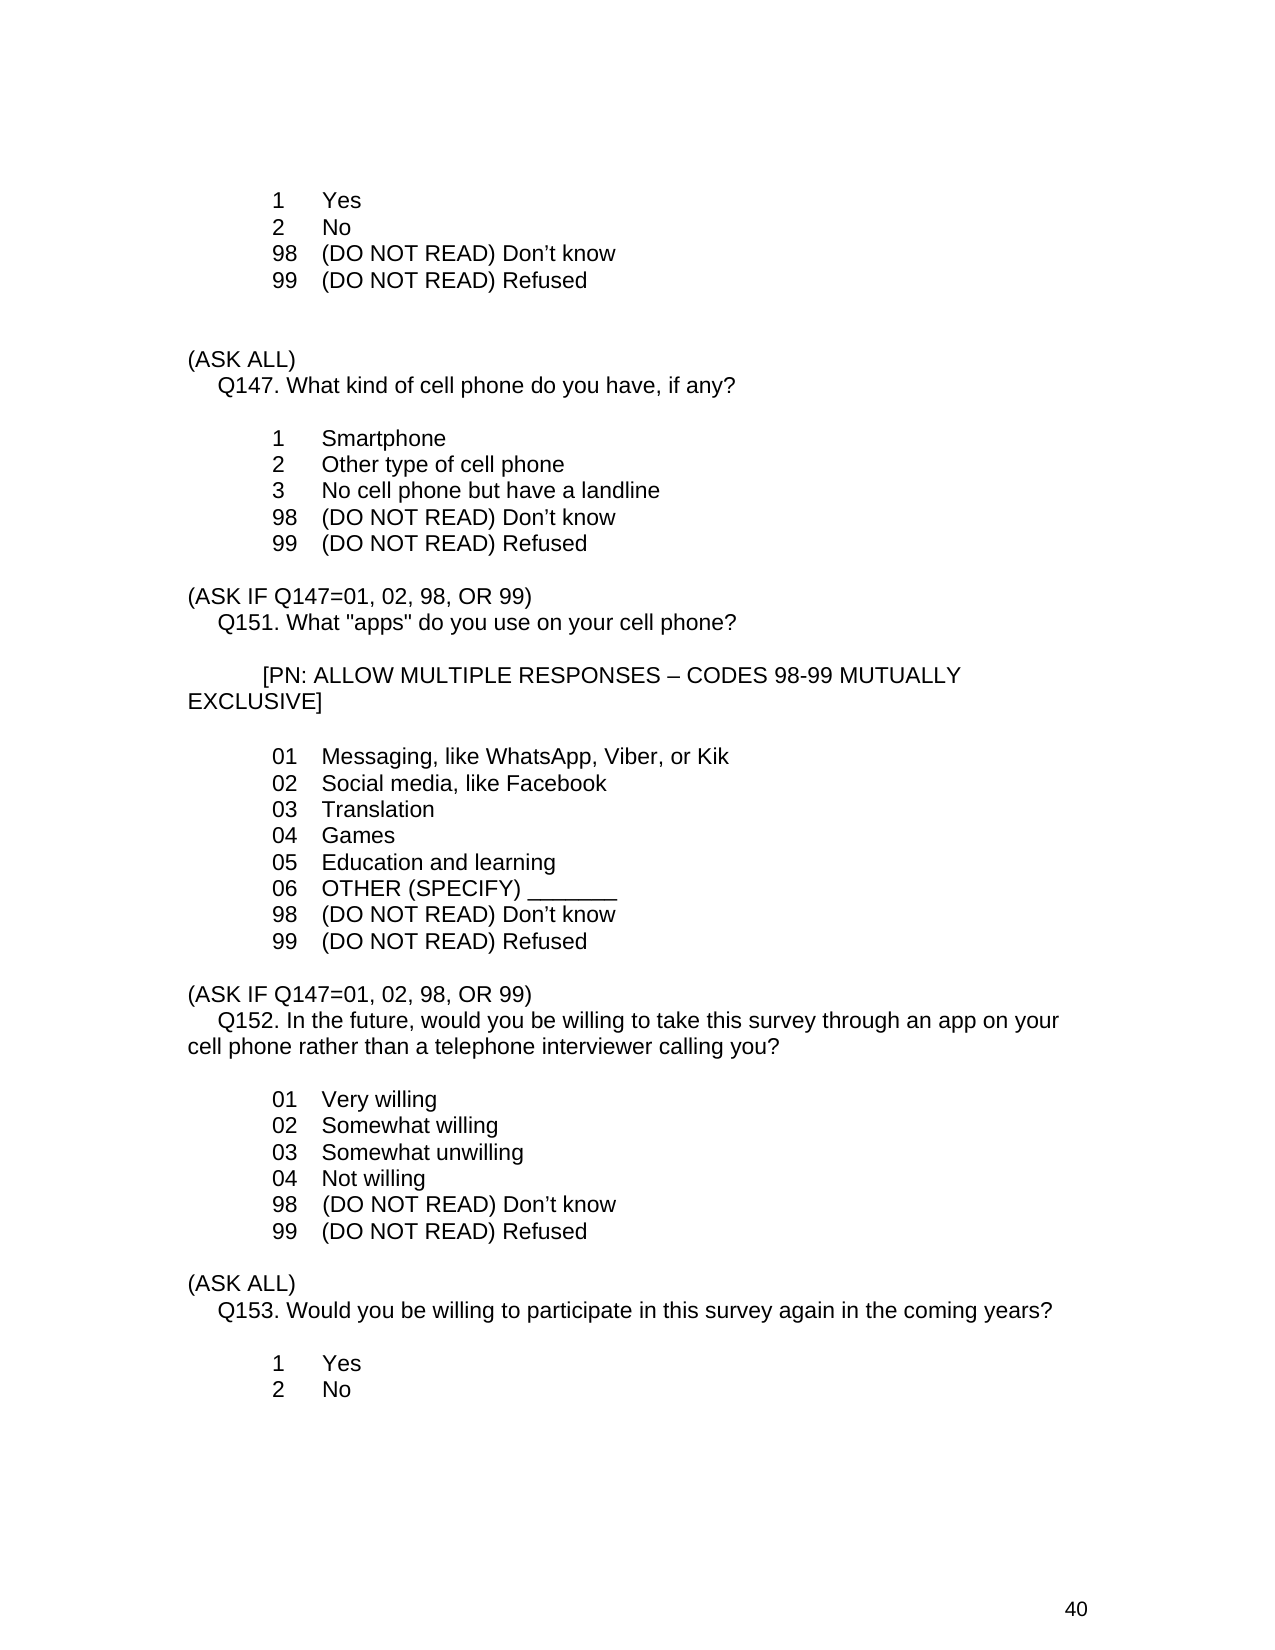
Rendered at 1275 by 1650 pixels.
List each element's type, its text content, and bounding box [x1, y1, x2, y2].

text (ASK ALL) [187, 346, 1087, 372]
list Yes [272, 187, 1087, 214]
text 99 (DO NOT READ) Refused [187, 928, 1087, 954]
list (DO NOT READ) Don’t know [272, 1191, 1087, 1218]
list Translation [272, 796, 1087, 822]
list Games [272, 822, 1087, 849]
text 98 (DO NOT READ) Don’t know [187, 901, 1087, 928]
list Social media, like Facebook [272, 770, 1087, 796]
list OTHER (SPECIFY) _______ [272, 875, 1087, 901]
list No [272, 214, 1087, 240]
list Other type of cell phone [272, 451, 1087, 477]
text Q151. What "apps" do you use on your cell phone? [187, 609, 1087, 636]
list Not willing [272, 1165, 1087, 1191]
text (ASK IF Q147=01, 02, 98, OR 99) [187, 583, 1087, 609]
list Education and learning [272, 849, 1087, 875]
list No cell phone but have a landline [272, 477, 1087, 504]
list No [272, 1376, 1087, 1402]
text 98 (DO NOT READ) Don’t know [187, 240, 1087, 267]
text Q153. Would you be willing to participate in this survey again in the coming years? [187, 1297, 1087, 1323]
text [PN: ALLOW MULTIPLE RESPONSES – CODES 98-99 MUTUALLY EXCLUSIVE] [187, 662, 1087, 714]
list (DO NOT READ) Refused [272, 1218, 1087, 1244]
list Smartphone [272, 425, 1087, 451]
text 98 (DO NOT READ) Don’t know [187, 504, 1087, 530]
list Very willing [272, 1086, 1087, 1112]
text (ASK IF Q147=01, 02, 98, OR 99) [187, 981, 1087, 1007]
list Somewhat unwilling [272, 1139, 1087, 1165]
list Yes [272, 1349, 1087, 1376]
text Q152. In the future, would you be willing to take this survey through an app on your cell phone rather than a telephone interviewer calling you? [187, 1007, 1087, 1059]
text 99 (DO NOT READ) Refused [187, 267, 1087, 293]
text (ASK ALL) [187, 1270, 1087, 1297]
list Somewhat willing [272, 1112, 1087, 1139]
text Q147. What kind of cell phone do you have, if any? [187, 372, 1087, 398]
text 99 (DO NOT READ) Refused [187, 530, 1087, 556]
list Messaging, like WhatsApp, Viber, or Kik [272, 743, 1087, 770]
